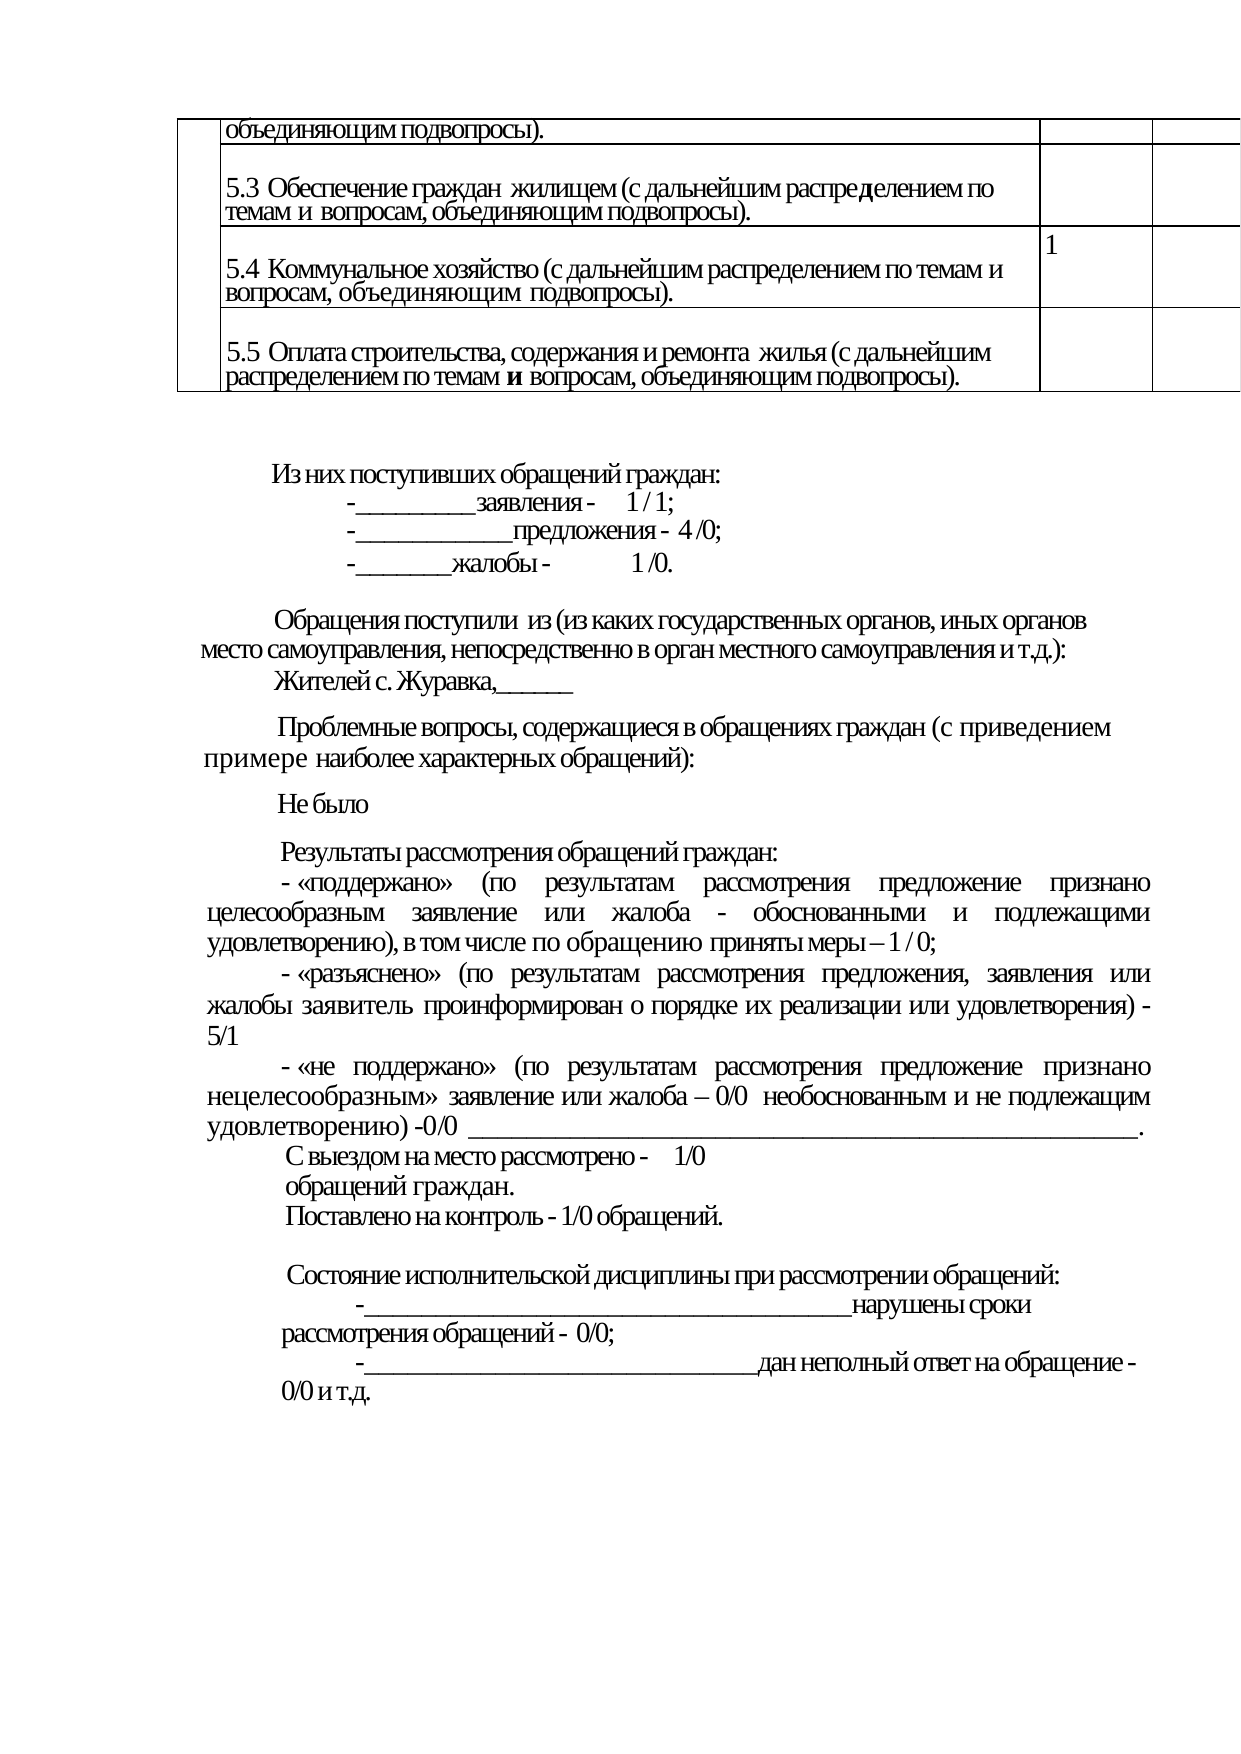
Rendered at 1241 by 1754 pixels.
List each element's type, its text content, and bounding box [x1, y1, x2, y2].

text Не было [203, 788, 1152, 819]
list нарушены сроки рассмотрения обращений - 0/0; [281, 1291, 1152, 1349]
table_cell 1 [1041, 227, 1152, 307]
text Жителей с. Журавка,______ [200, 667, 1152, 696]
list «поддержано» (по результатам рассмотрения предложение признано целесообразным заявление или жалоба - обоснованными и подлежащими удовлетворению), в том числе по обращению приняты меры – 1 / 0; [207, 867, 1152, 957]
text Проблемные вопросы, содержащиеся в обращениях граждан (с приведением примере наиболее характерных обращений): [203, 711, 1152, 773]
list жалобы - 1 /0. [272, 545, 1152, 579]
table_cell [1153, 120, 1240, 143]
table_cell [1153, 308, 1240, 391]
table_cell 5.2 Жилищный фонд (с дальнейшим распределением по темам и вопросам, объединяющим подвопросы). [534, 120, 1039, 143]
table_cell [1153, 145, 1240, 225]
text Состояние исполнительской дисциплины при рассмотрении обращений: [286, 1261, 1152, 1290]
table_cell [1041, 308, 1152, 391]
table_cell 5.2 Жилищный фонд (с дальнейшим распределением по темам и вопросам, объединяющим подвопросы). [221, 120, 536, 143]
list «разъяснено» (по результатам рассмотрения предложения, заявления или жалобы заявитель проинформирован о порядке их реализации или удовлетворения) -5/1 [207, 957, 1152, 1052]
table_cell 5.3 Обеспечение граждан жилищем (с дальнейшим распределением по темам и вопросам, объединяющим подвопросы). [221, 145, 1039, 225]
list предложения - 4 /0; [272, 517, 1152, 545]
text Результаты рассмотрения обращений граждан: [280, 834, 1152, 867]
list дан неполный ответ на обращение - 0/0 и т.д. [281, 1349, 1152, 1407]
table_cell 5.4 Коммунальное хозяйство (с дальнейшим распределением по темам и вопросам, объединяющим подвопросы). [221, 227, 1039, 307]
text Из них поступивших обращений граждан: [271, 461, 1152, 489]
table_cell [1041, 145, 1152, 225]
text Обращения поступили из (из каких государственных органов, иных органов место самоуправления, непосредственно в орган местного самоуправления и т.д.): [200, 606, 1152, 665]
table_cell 5.5 Оплата строительства, содержания и ремонта жилья (с дальнейшим распределением по темам и вопросам, объединяющим подвопросы). [221, 308, 1039, 391]
text С выездом на место рассмотрено - 1/0 обращений граждан. Поставлено на контроль - 1/0 обращений. [285, 1142, 828, 1232]
list «не поддержано» (по результатам рассмотрения предложение признано нецелесообразным» заявление или жалоба – 0/0 необоснованным и не подлежащим удовлетворению) -0/0 . [207, 1052, 1152, 1142]
table_cell [1041, 120, 1152, 143]
list заявления - 1 / 1; [272, 489, 1152, 517]
table_cell [1153, 227, 1240, 307]
